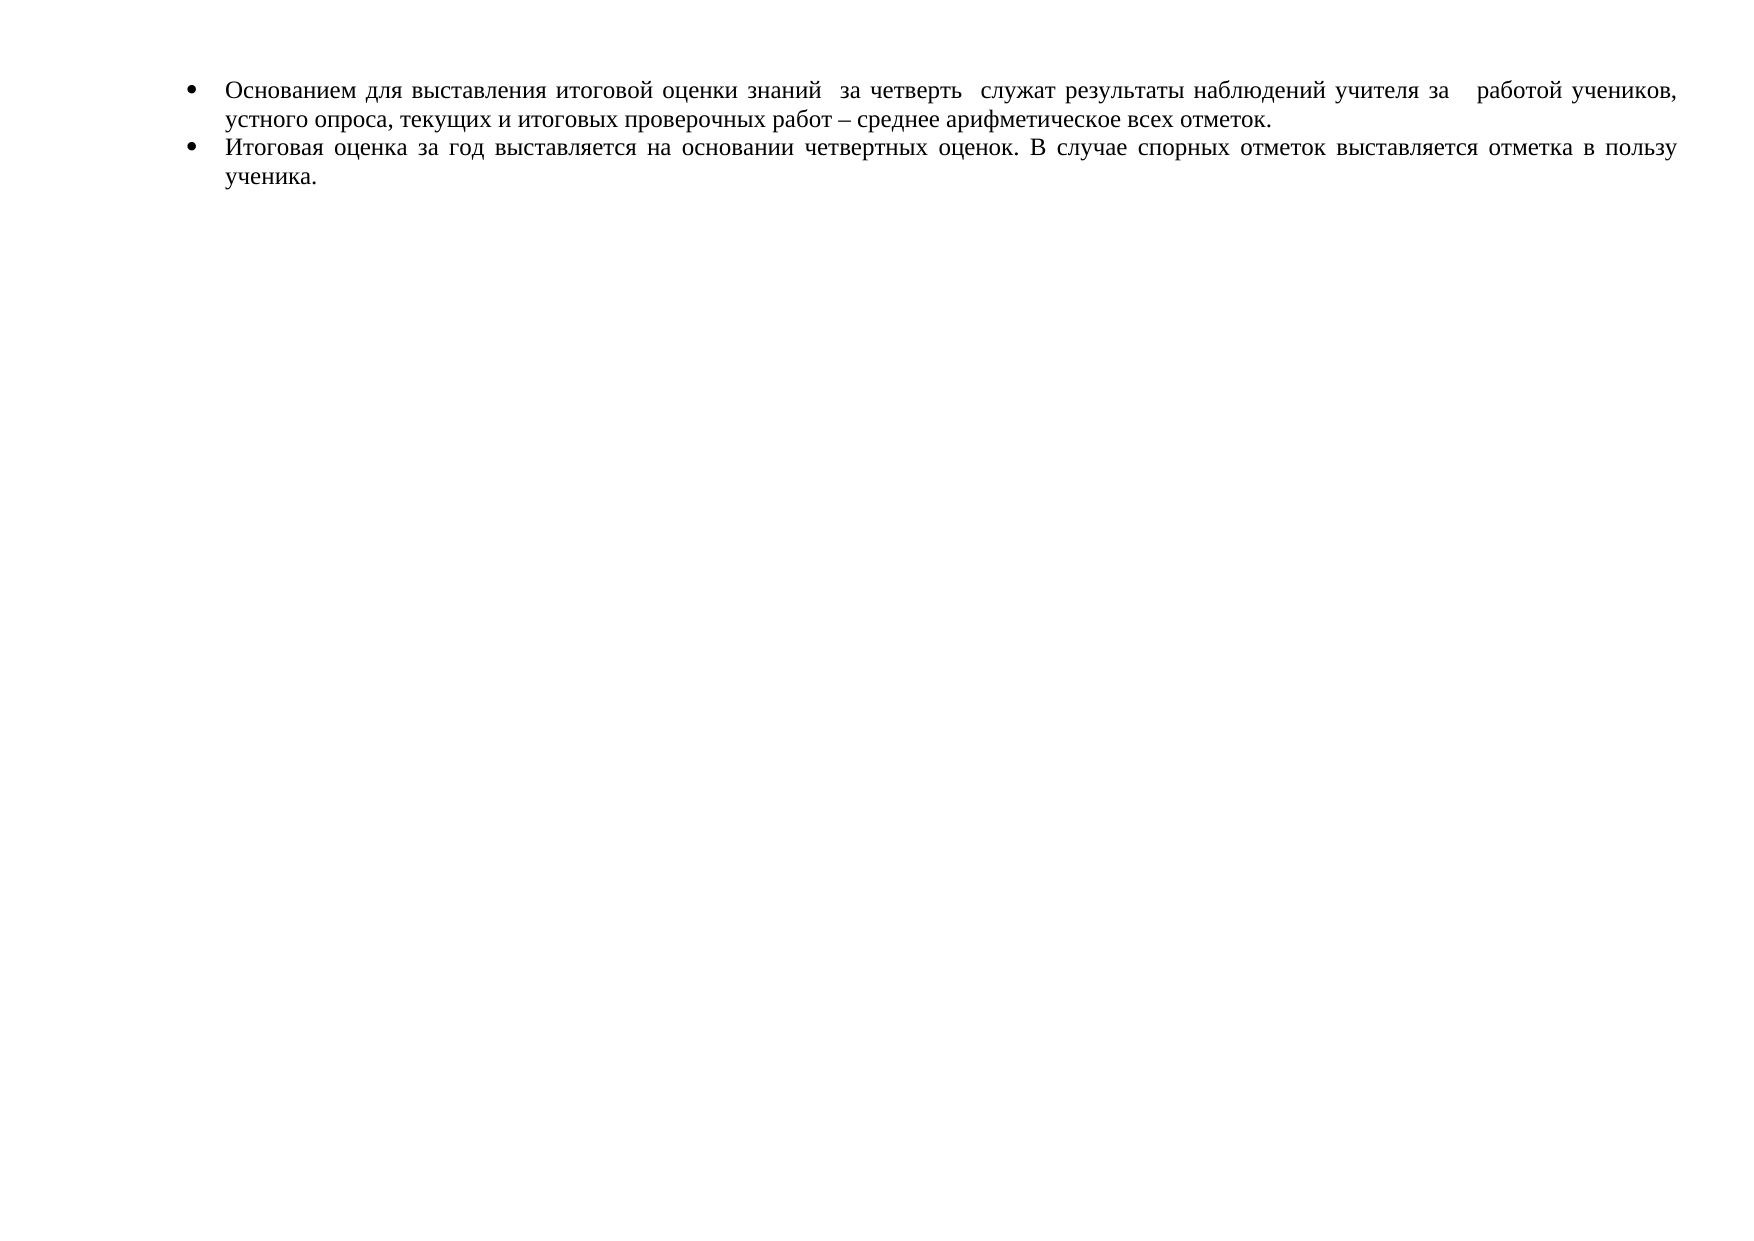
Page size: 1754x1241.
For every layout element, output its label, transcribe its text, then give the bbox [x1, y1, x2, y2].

list Основанием для выставления итоговой оценки знаний за четверть служат результаты наблюдений учителя за работой учеников, устного опроса, текущих и итоговых проверочных работ – среднее арифметическое всех отметок. [187, 75, 1679, 132]
list Итоговая оценка за год выставляется на основании четвертных оценок. В случае спорных отметок выставляется отметка в пользу ученика. [187, 132, 1679, 190]
